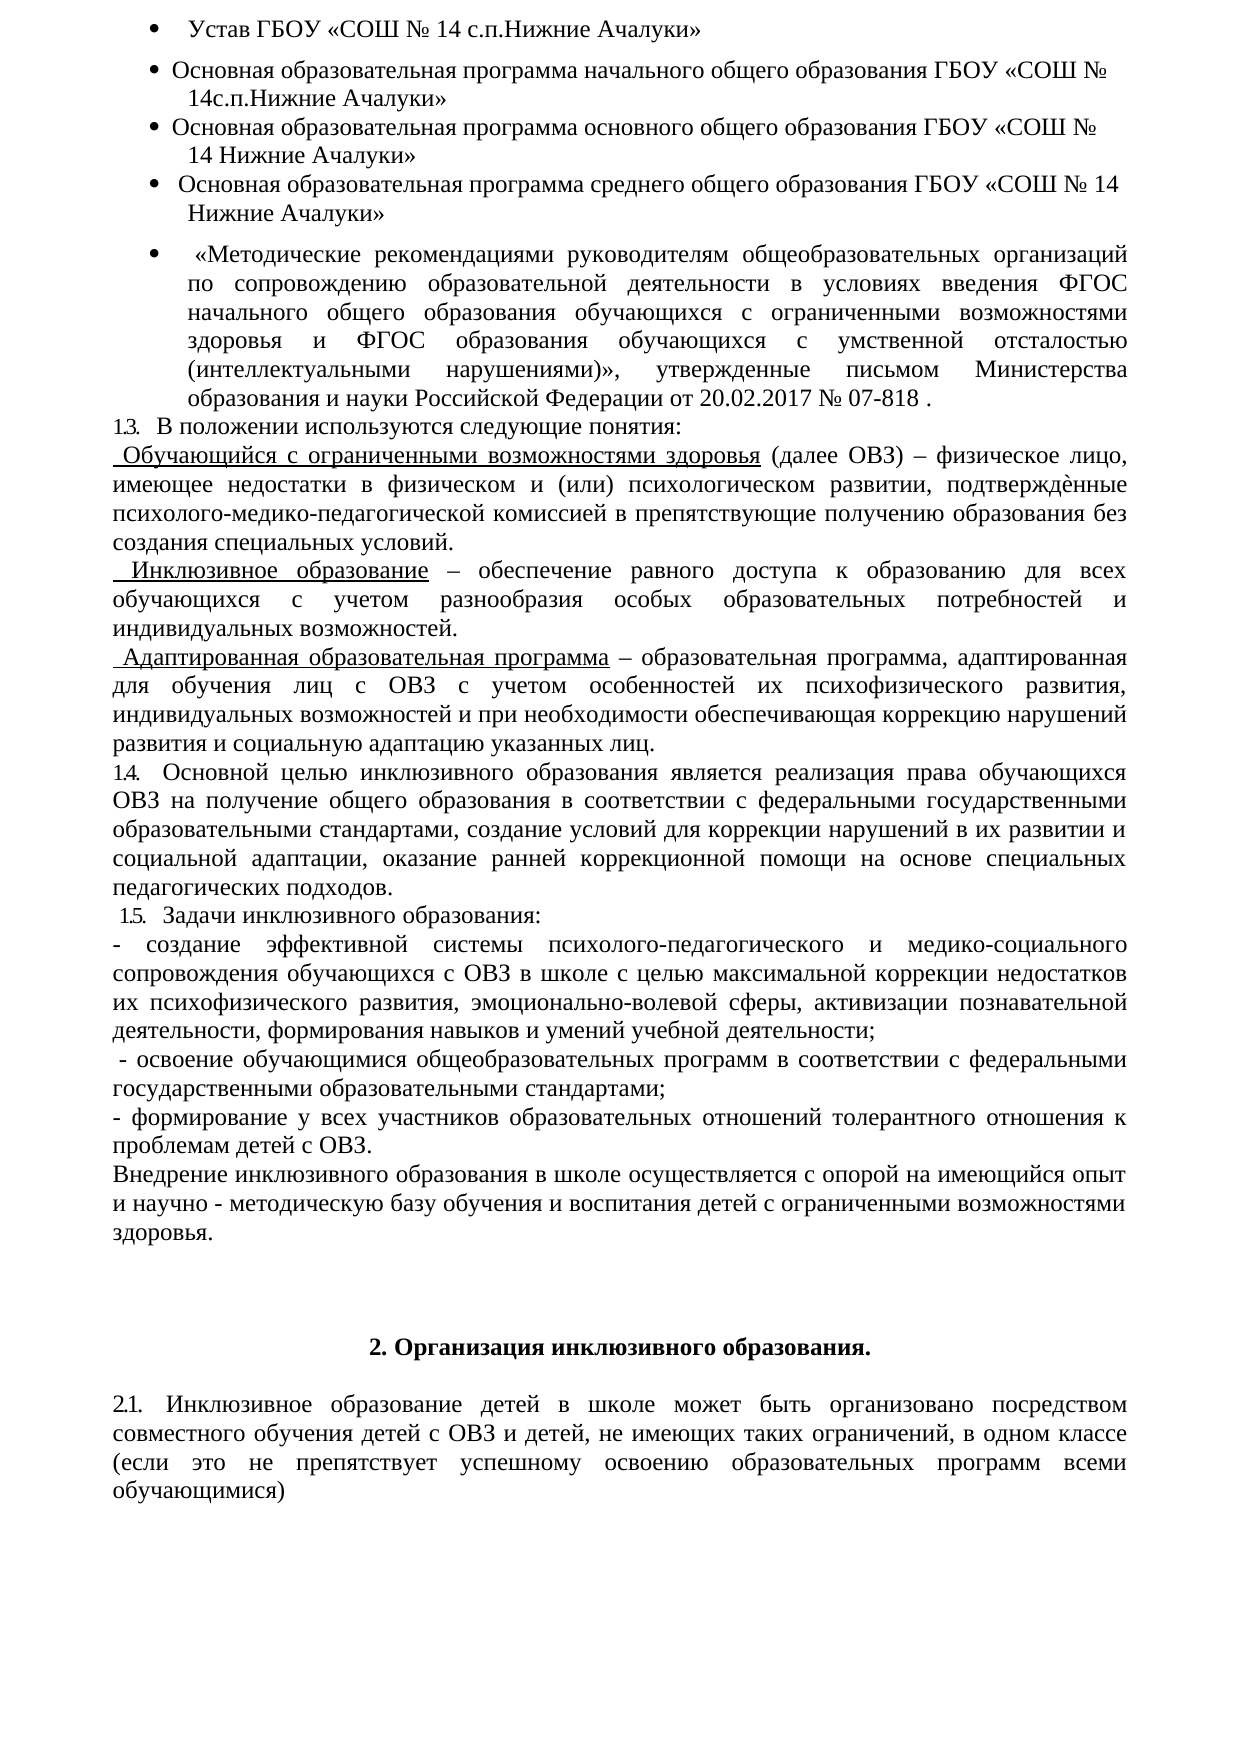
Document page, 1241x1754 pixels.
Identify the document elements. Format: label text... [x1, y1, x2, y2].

text Инклюзивное образование – обеспечение равного доступа к образованию для всех обучающихся с учетом разнообразия особых образовательных потребностей и индивидуальных возможностей. [112, 555, 1127, 642]
list формирование у всех участников образовательных отношений толерантного отношения к проблемам детей с ОВЗ. [112, 1102, 1127, 1159]
list освоение обучающимися общеобразовательных программ в соответствии с федеральными государственными образовательными стандартами; [112, 1044, 1128, 1102]
text Внедрение инклюзивного образования в школе осуществляется с опорой на имеющийся опыт и научно - методическую базу обучения и воспитания детей с ограниченными возможностями здоровья. [112, 1159, 1127, 1246]
text Обучающийся с ограниченными возможностями здоровья (далее ОВЗ) – физическое лицо, имеющее недостатки в физическом и (или) психологическом развитии, подтверждѐнные психолого-медико-педагогической комиссией в препятствующие получению образования без создания специальных условий. [112, 440, 1128, 555]
list Основная образовательная программа основного общего образования ГБОУ «СОШ № 14 Нижние Ачалуки» [150, 113, 1128, 169]
list Основная образовательная программа среднего общего образования ГБОУ «СОШ № 14 Нижние Ачалуки» [150, 169, 1128, 227]
list Инклюзивное образование детей в школе может быть организовано посредством совместного обучения детей с ОВЗ и детей, не имеющих таких ограничений, в одном классе (если это не препятствует успешному освоению образовательных программ всеми обучающимися) [112, 1389, 1128, 1504]
subtitle Организация инклюзивного образования. [369, 1332, 1140, 1361]
text Адаптированная образовательная программа – образовательная программа, адаптированная для обучения лиц с ОВЗ с учетом особенностей их психофизического развития, индивидуальных возможностей и при необходимости обеспечивающая коррекцию нарушений развития и социальную адаптацию указанных лиц. [112, 642, 1128, 757]
list Задачи инклюзивного образования: [119, 900, 1140, 929]
list Устав ГБОУ «СОШ № 14 с.п.Нижние Ачалуки» [150, 15, 1128, 43]
list Основной целью инклюзивного образования является реализация права обучающихся ОВЗ на получение общего образования в соответствии с федеральными государственными образовательными стандартами, создание условий для коррекции нарушений в их развитии и социальной адаптации, оказание ранней коррекционной помощи на основе специальных педагогических подходов. [112, 757, 1127, 900]
list В положении используются следующие понятия: [112, 412, 1140, 440]
list Основная образовательная программа начального общего образования ГБОУ «СОШ № 14с.п.Нижние Ачалуки» [150, 56, 1128, 112]
list создание эффективной системы психолого-педагогического и медико-социального сопровождения обучающихся с ОВЗ в школе с целью максимальной коррекции недостатков их психофизического развития, эмоционально-волевой сферы, активизации познавательной деятельности, формирования навыков и умений учебной деятельности; [112, 929, 1128, 1044]
list «Методические рекомендациями руководителям общеобразовательных организаций по сопровождению образовательной деятельности в условиях введения ФГОС начального общего образования обучающихся с ограниченными возможностями здоровья и ФГОС образования обучающихся с умственной отсталостью (интеллектуальными нарушениями)», утвержденные письмом Министерства образования и науки Российской Федерации от 20.02.2017 № 07-818 . [150, 239, 1128, 412]
